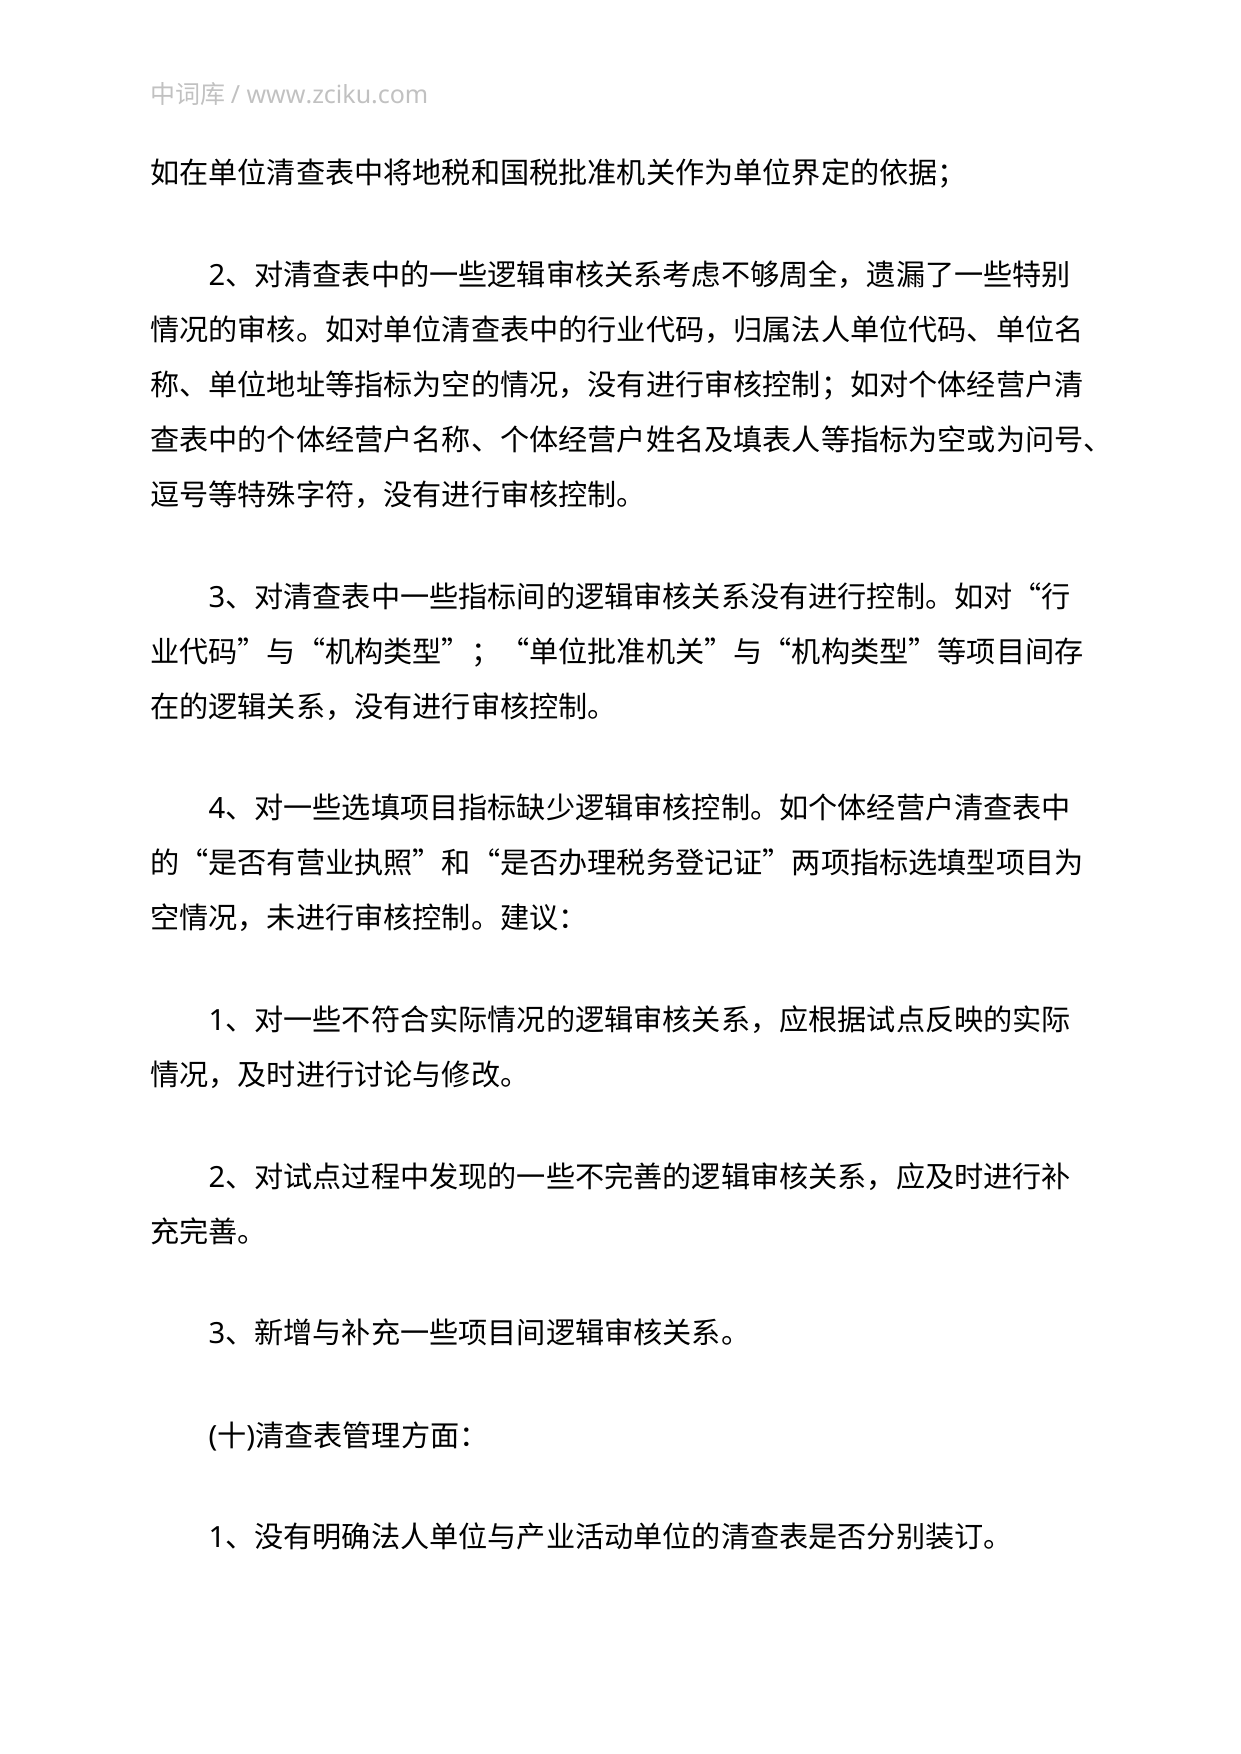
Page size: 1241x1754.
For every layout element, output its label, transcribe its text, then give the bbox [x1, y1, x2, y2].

text 2、对清查表中的一些逻辑审核关系考虑不够周全，遗漏了一些特别情况的审核。如对单位清查表中的行业代码，归属法人单位代码、单位名称、单位地址等指标为空的情况，没有进行审核控制；如对个体经营户清查表中的个体经营户名称、个体经营户姓名及填表人等指标为空或为问号、逗号等特殊字符，没有进行审核控制。 [150, 252, 1090, 514]
text 3、新增与补充一些项目间逻辑审核关系。 [150, 1310, 1090, 1352]
text 1、对一些不符合实际情况的逻辑审核关系，应根据试点反映的实际情况，及时进行讨论与修改。 [150, 997, 1090, 1094]
text 2、对试点过程中发现的一些不完善的逻辑审核关系，应及时进行补充完善。 [150, 1153, 1090, 1251]
text 3、对清查表中一些指标间的逻辑审核关系没有进行控制。如对“行业代码”与“机构类型”；“单位批准机关”与“机构类型”等项目间存在的逻辑关系，没有进行审核控制。 [150, 573, 1090, 725]
text 4、对一些选填项目指标缺少逻辑审核控制。如个体经营户清查表中的“是否有营业执照”和“是否办理税务登记证”两项指标选填型项目为空情况，未进行审核控制。建议： [150, 785, 1090, 937]
text 1、没有明确法人单位与产业活动单位的清查表是否分别装订。 [150, 1514, 1090, 1556]
text (十)清查表管理方面： [150, 1412, 1090, 1454]
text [150, 150, 1090, 192]
